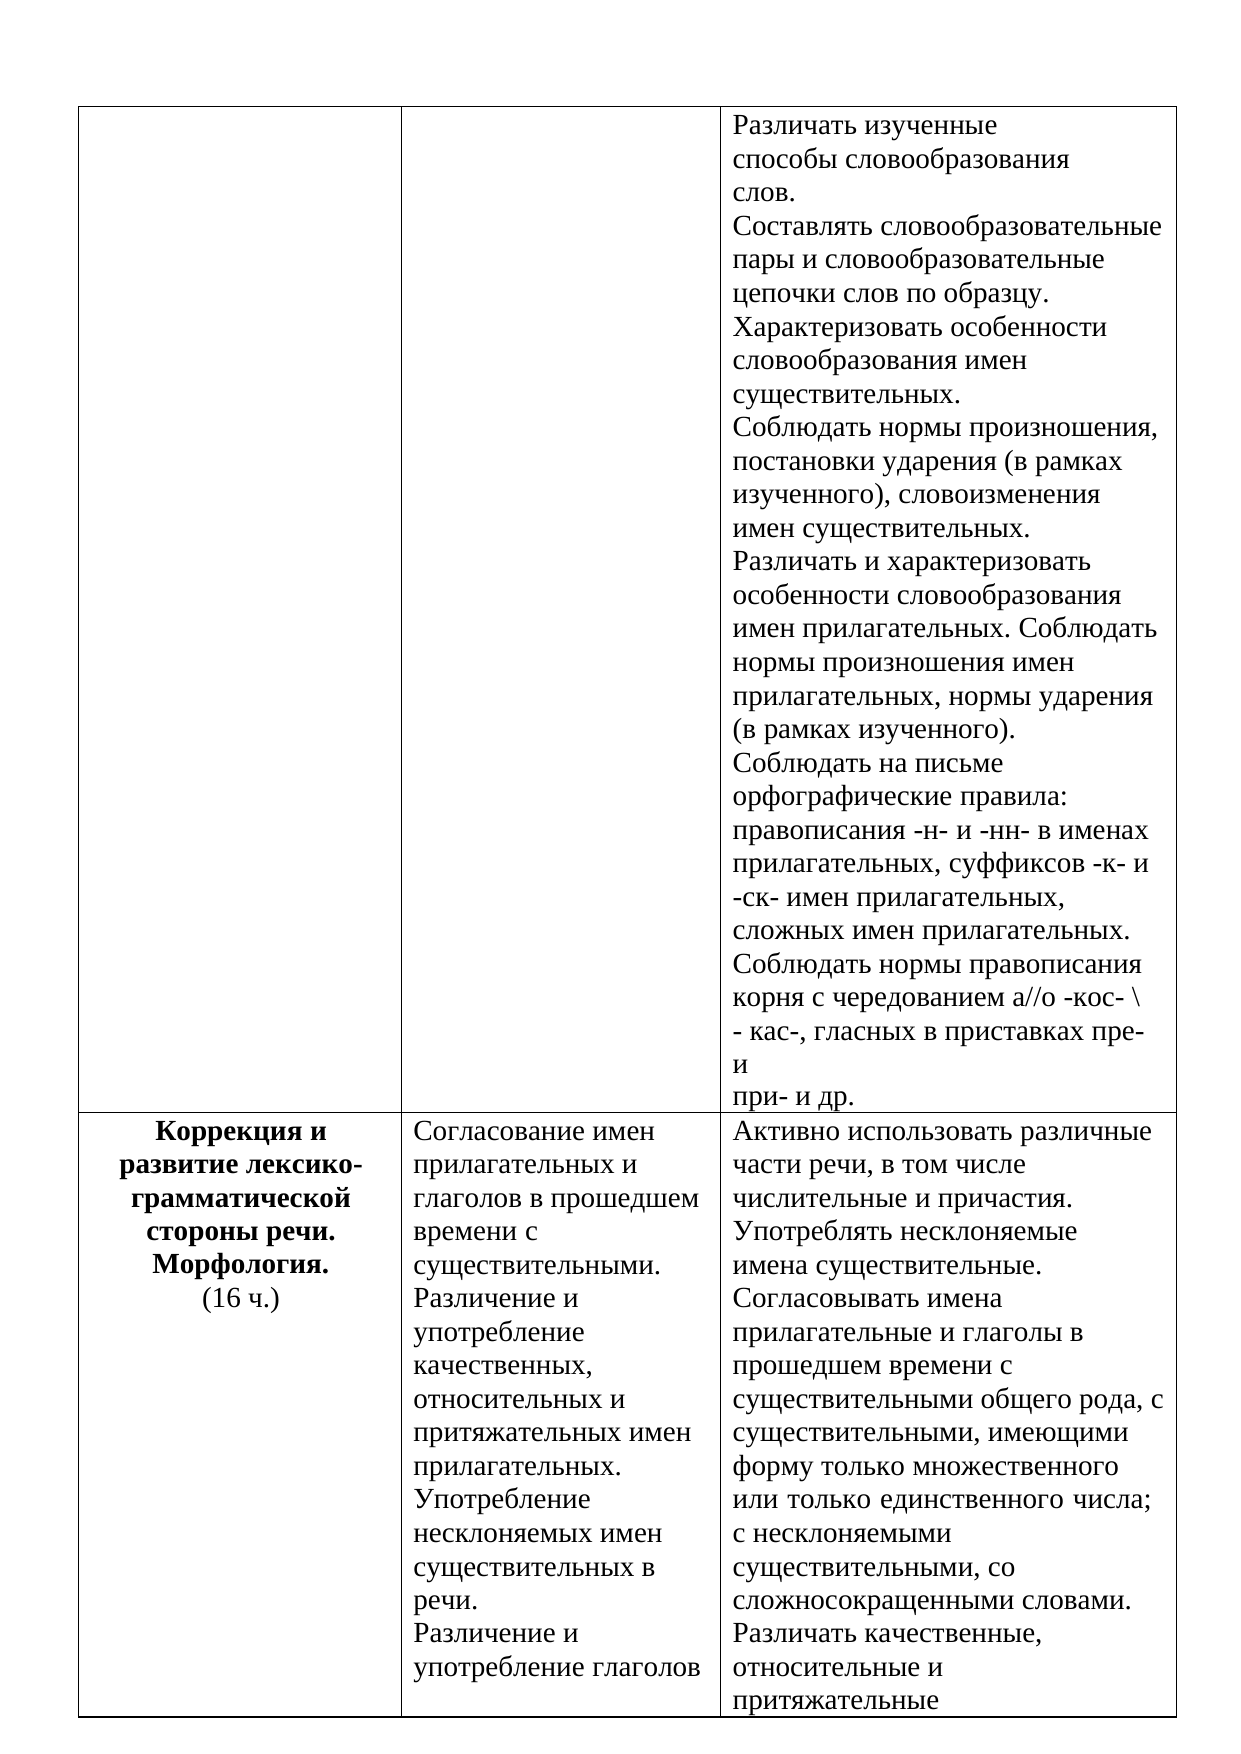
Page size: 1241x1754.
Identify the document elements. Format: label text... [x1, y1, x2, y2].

table_cell Активно использовать различные части речи, в том числе числительные и причастия. Употреблять несклоняемые имена существительные. Согласовывать имена прилагательные и глаголы в прошедшем времени с существительными общего рода, с существительными, имеющими форму только множественного или только единственного числа; с несклоняемыми существительными, со сложносокращенными словами. Различать качественные, относительные и притяжательные [721, 1113, 1176, 1716]
table_header [79, 107, 401, 1112]
table_header [402, 107, 720, 1112]
table_header Различать изученные способы словообразования слов. Составлять словообразовательные пары и словообразовательные цепочки слов по образцу. Характеризовать особенности словообразования имен существительных. Соблюдать нормы произношения, постановки ударения (в рамках изученного), словоизменения имен существительных. Различать и характеризовать особенности словообразования имен прилагательных. Соблюдать нормы произношения имен прилагательных, нормы ударения (в рамках изученного). Соблюдать на письме орфографические правила: правописания -н- и -нн- в именах прилагательных, суффиксов -к- и -ск- имен прилагательных, сложных имен прилагательных. Соблюдать нормы правописания корня с чередованием а//о -кос- \ - кас-, гласных в приставках пре- и при- и др. [721, 107, 1176, 1112]
table_cell Согласование имен прилагательных и глаголов в прошедшем времени с существительными. Различение и употребление качественных, относительных и притяжательных имен прилагательных. Употребление несклоняемых имен существительных в речи. Различение и употребление глаголов [402, 1113, 720, 1716]
table_cell Коррекция и развитие лексико- грамматической стороны речи. Морфология. (16 ч.) [79, 1113, 401, 1716]
